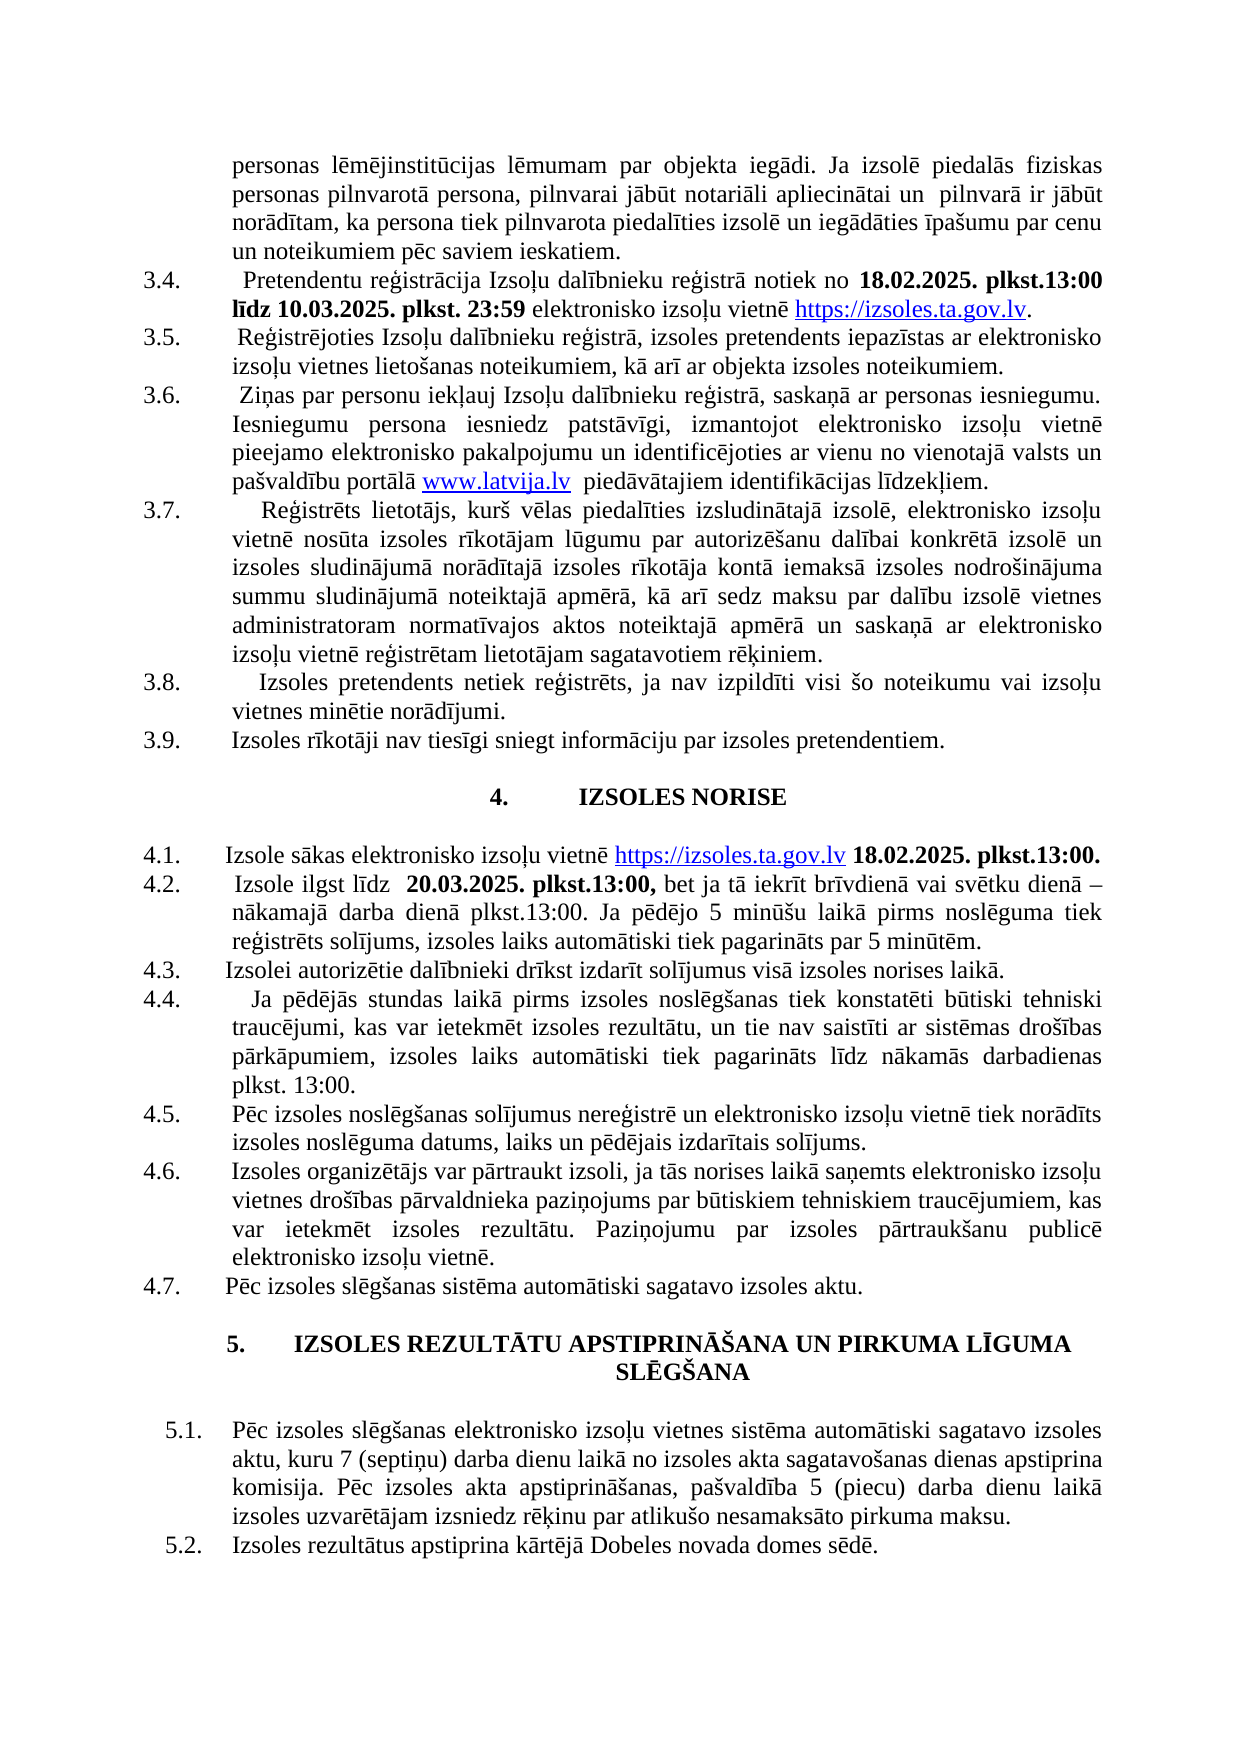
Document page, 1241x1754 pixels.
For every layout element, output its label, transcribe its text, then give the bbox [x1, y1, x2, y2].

list Reģistrējoties Izsoļu dalībnieku reģistrā, izsoles pretendents iepazīstas ar elektronisko izsoļu vietnes lietošanas noteikumiem, kā arī ar objekta izsoles noteikumiem. [143, 322, 1103, 380]
list Ja pēdējās stundas laikā pirms izsoles noslēgšanas tiek konstatēti būtiski tehniski traucējumi, kas var ietekmēt izsoles rezultātu, un tie nav saistīti ar sistēmas drošības pārkāpumiem, izsoles laiks automātiski tiek pagarināts līdz nākamās darbadienas plkst. 13:00. [143, 984, 1103, 1099]
list Izsoles organizētājs var pārtraukt izsoli, ja tās norises laikā saņemts elektronisko izsoļu vietnes drošības pārvaldnieka paziņojums par būtiskiem tehniskiem traucējumiem, kas var ietekmēt izsoles rezultātu. Paziņojumu par izsoles pārtraukšanu publicē elektronisko izsoļu vietnē. [143, 1156, 1103, 1271]
list Izsoles pretendents netiek reģistrēts, ja nav izpildīti visi šo noteikumu vai izsoļu vietnes minētie norādījumi. [143, 667, 1103, 725]
list Izsoles rezultātus apstiprina kārtējā Dobeles novada domes sēdē. [165, 1530, 1103, 1559]
list Izsolei autorizētie dalībnieki drīkst izdarīt solījumus visā izsoles norises laikā. [143, 955, 1103, 984]
list Izsole sākas elektronisko izsoļu vietnē https://izsoles.ta.gov.lv 18.02.2025. plkst.13:00. [143, 840, 1103, 869]
list Izsoles rīkotāji nav tiesīgi sniegt informāciju par izsoles pretendentiem. [143, 725, 1103, 754]
list Pēc izsoles slēgšanas elektronisko izsoļu vietnes sistēma automātiski sagatavo izsoles aktu, kuru 7 (septiņu) darba dienu laikā no izsoles akta sagatavošanas dienas apstiprina komisija. Pēc izsoles akta apstiprināšanas, pašvaldība 5 (piecu) darba dienu laikā izsoles uzvarētājam izsniedz rēķinu par atlikušo nesamaksāto pirkuma maksu. [165, 1415, 1103, 1530]
list IZSOLES NORISE [174, 782, 1103, 811]
list Reģistrēts lietotājs, kurš vēlas piedalīties izsludinātajā izsolē, elektronisko izsoļu vietnē nosūta izsoles rīkotājam lūgumu par autorizēšanu dalībai konkrētā izsolē un izsoles sludinājumā norādītajā izsoles rīkotāja kontā iemaksā izsoles nodrošinājuma summu sludinājumā noteiktajā apmērā, kā arī sedz maksu par dalību izsolē vietnes administratoram normatīvajos aktos noteiktajā apmērā un saskaņā ar elektronisko izsoļu vietnē reģistrētam lietotājam sagatavotiem rēķiniem. [143, 495, 1103, 667]
list Pēc izsoles slēgšanas sistēma automātiski sagatavo izsoles aktu. [143, 1271, 1103, 1300]
list Izsole ilgst līdz 20.03.2025. plkst.13:00, bet ja tā iekrīt brīvdienā vai svētku dienā – nākamajā darba dienā plkst.13:00. Ja pēdējo 5 minūšu laikā pirms noslēguma tiek reģistrēts solījums, izsoles laiks automātiski tiek pagarināts par 5 minūtēm. [143, 869, 1103, 955]
list IZSOLES REZULTĀTU APSTIPRINĀŠANA UN PIRKUMA LĪGUMA SLĒGŠANA [195, 1329, 1103, 1386]
list Ziņas par personu iekļauj Izsoļu dalībnieku reģistrā, saskaņā ar personas iesniegumu. Iesniegumu persona iesniedz patstāvīgi, izmantojot elektronisko izsoļu vietnē pieejamo elektronisko pakalpojumu un identificējoties ar vienu no vienotajā valsts un pašvaldību portālā www.latvija.lv piedāvātajiem identifikācijas līdzekļiem. [143, 380, 1103, 495]
list Pēc izsoles noslēgšanas solījumus nereģistrē un elektronisko izsoļu vietnē tiek norādīts izsoles noslēguma datums, laiks un pēdējais izdarītais solījums. [143, 1099, 1103, 1156]
list Pretendentu reģistrācija Izsoļu dalībnieku reģistrā notiek no 18.02.2025. plkst.13:00 līdz 10.03.2025. plkst. 23:59 elektronisko izsoļu vietnē https://izsoles.ta.gov.lv. [143, 265, 1103, 322]
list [143, 150, 1103, 265]
